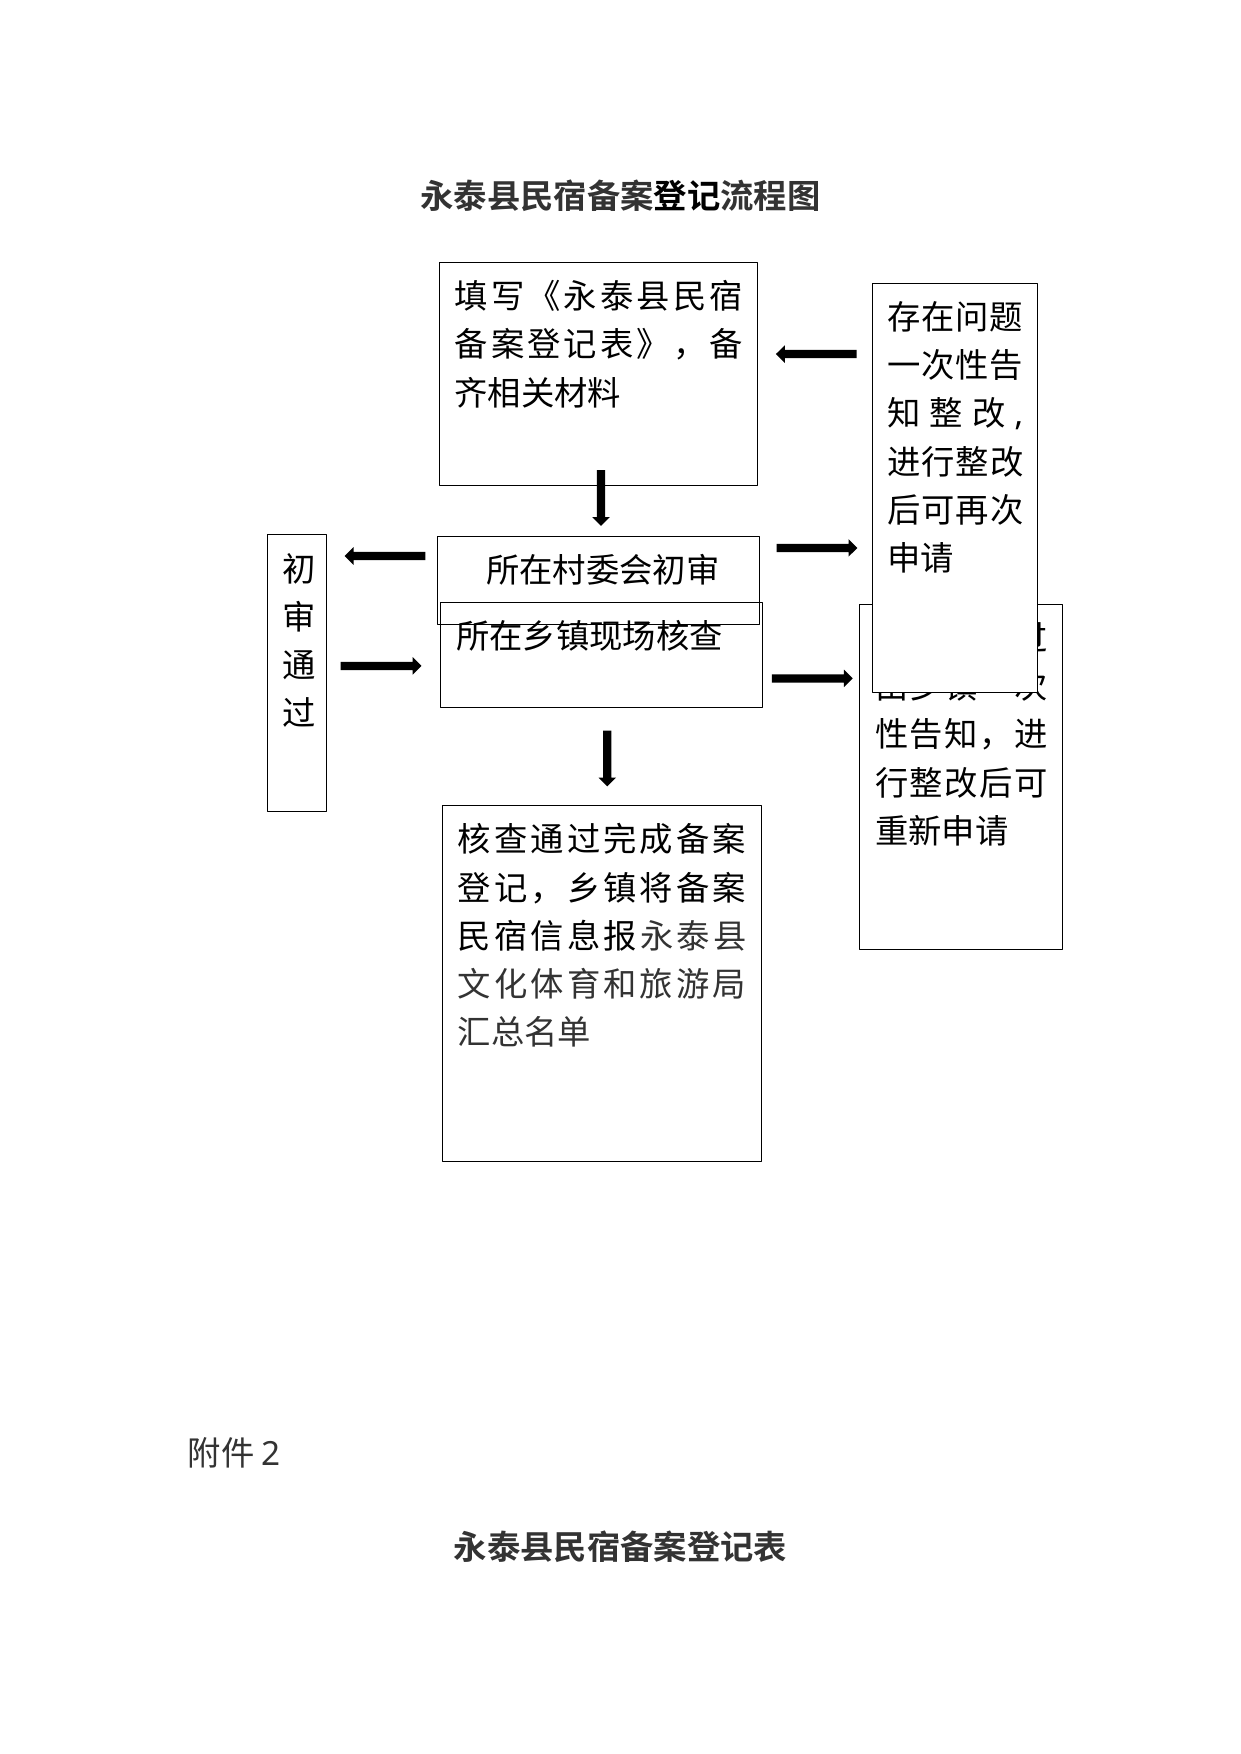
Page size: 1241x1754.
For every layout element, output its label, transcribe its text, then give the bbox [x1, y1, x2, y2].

text 永泰县民宿备案登记流程图 [187, 162, 1053, 227]
text 永泰县民宿备案登记表 [187, 1513, 1053, 1578]
text 附件2 [187, 1419, 1053, 1484]
